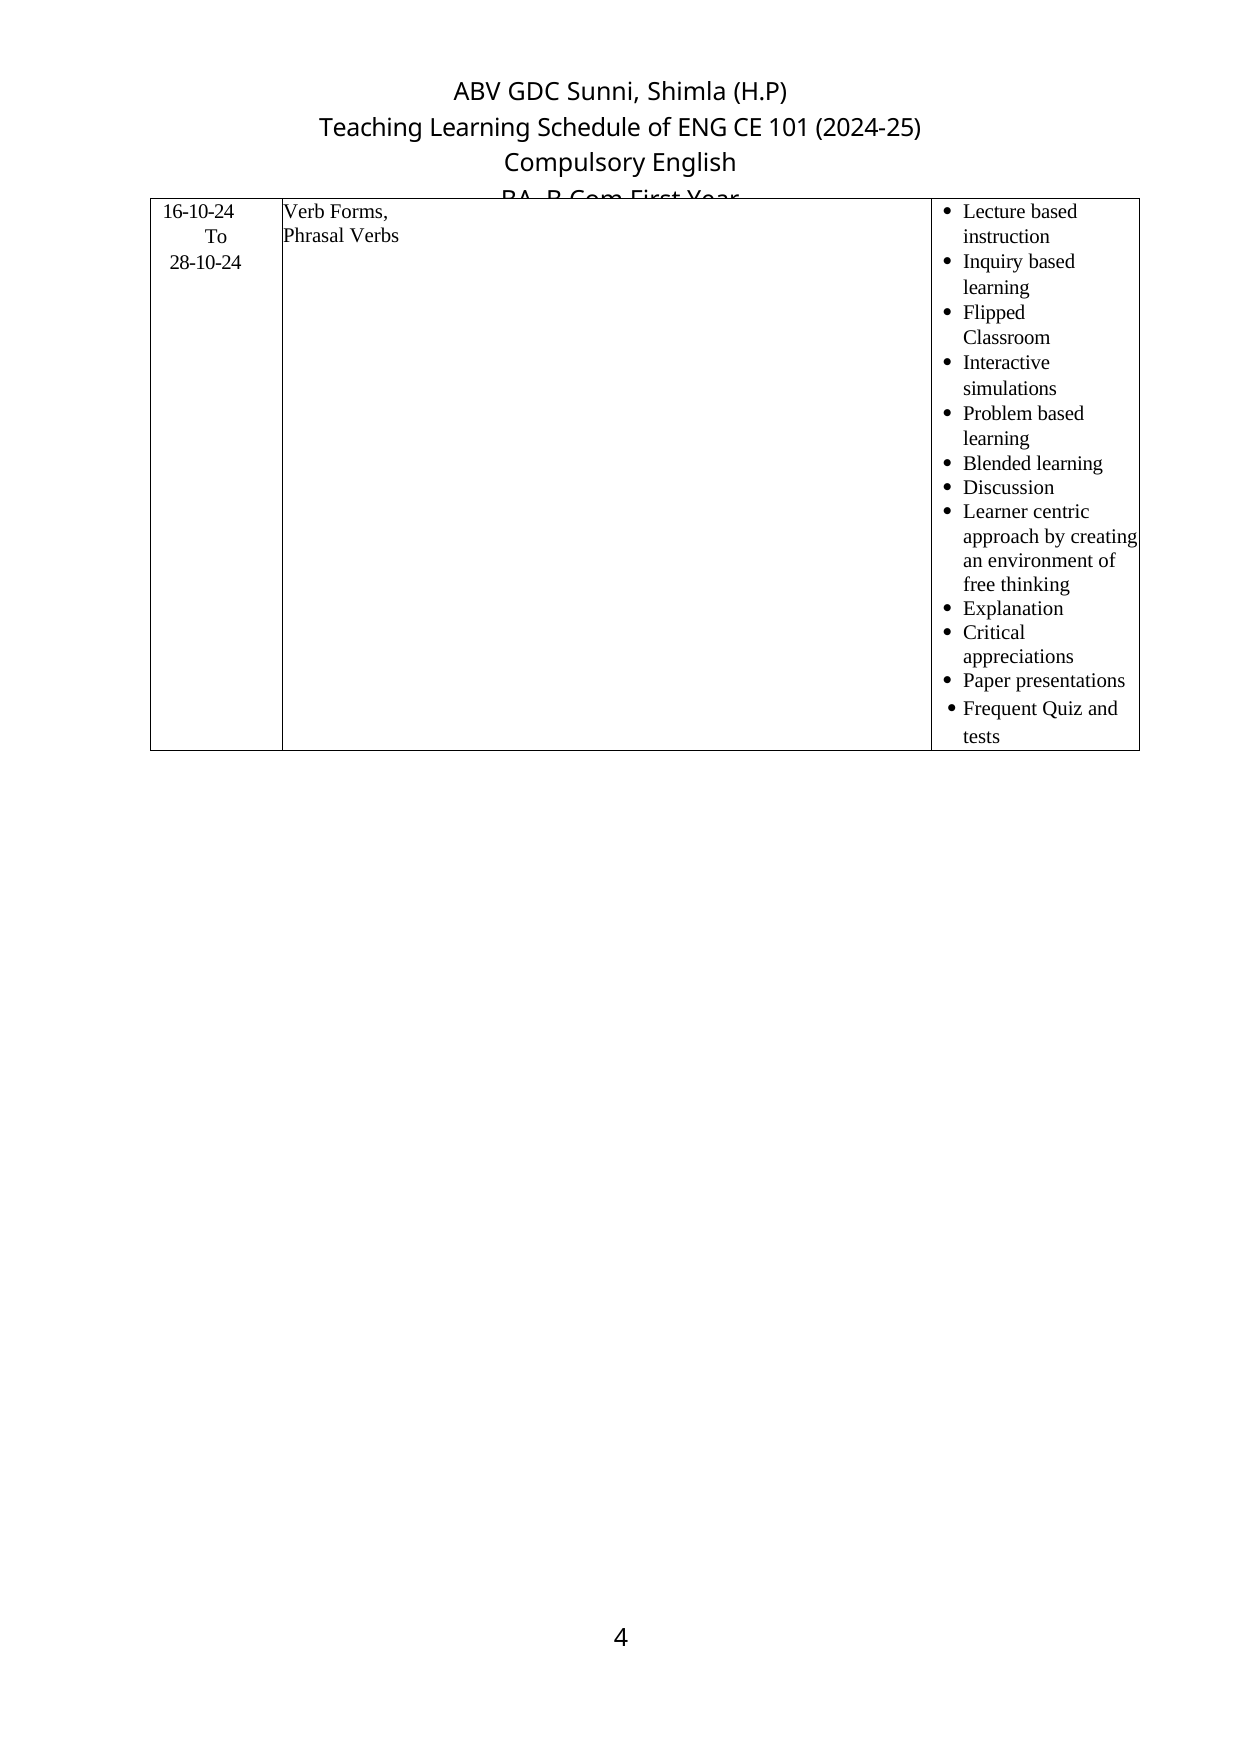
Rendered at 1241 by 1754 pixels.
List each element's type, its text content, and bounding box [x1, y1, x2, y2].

table_cell Verb Forms, Phrasal Verbs [283, 199, 931, 750]
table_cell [932, 199, 1139, 750]
table_cell 16-10-24 To 28-10-24 [151, 199, 282, 750]
